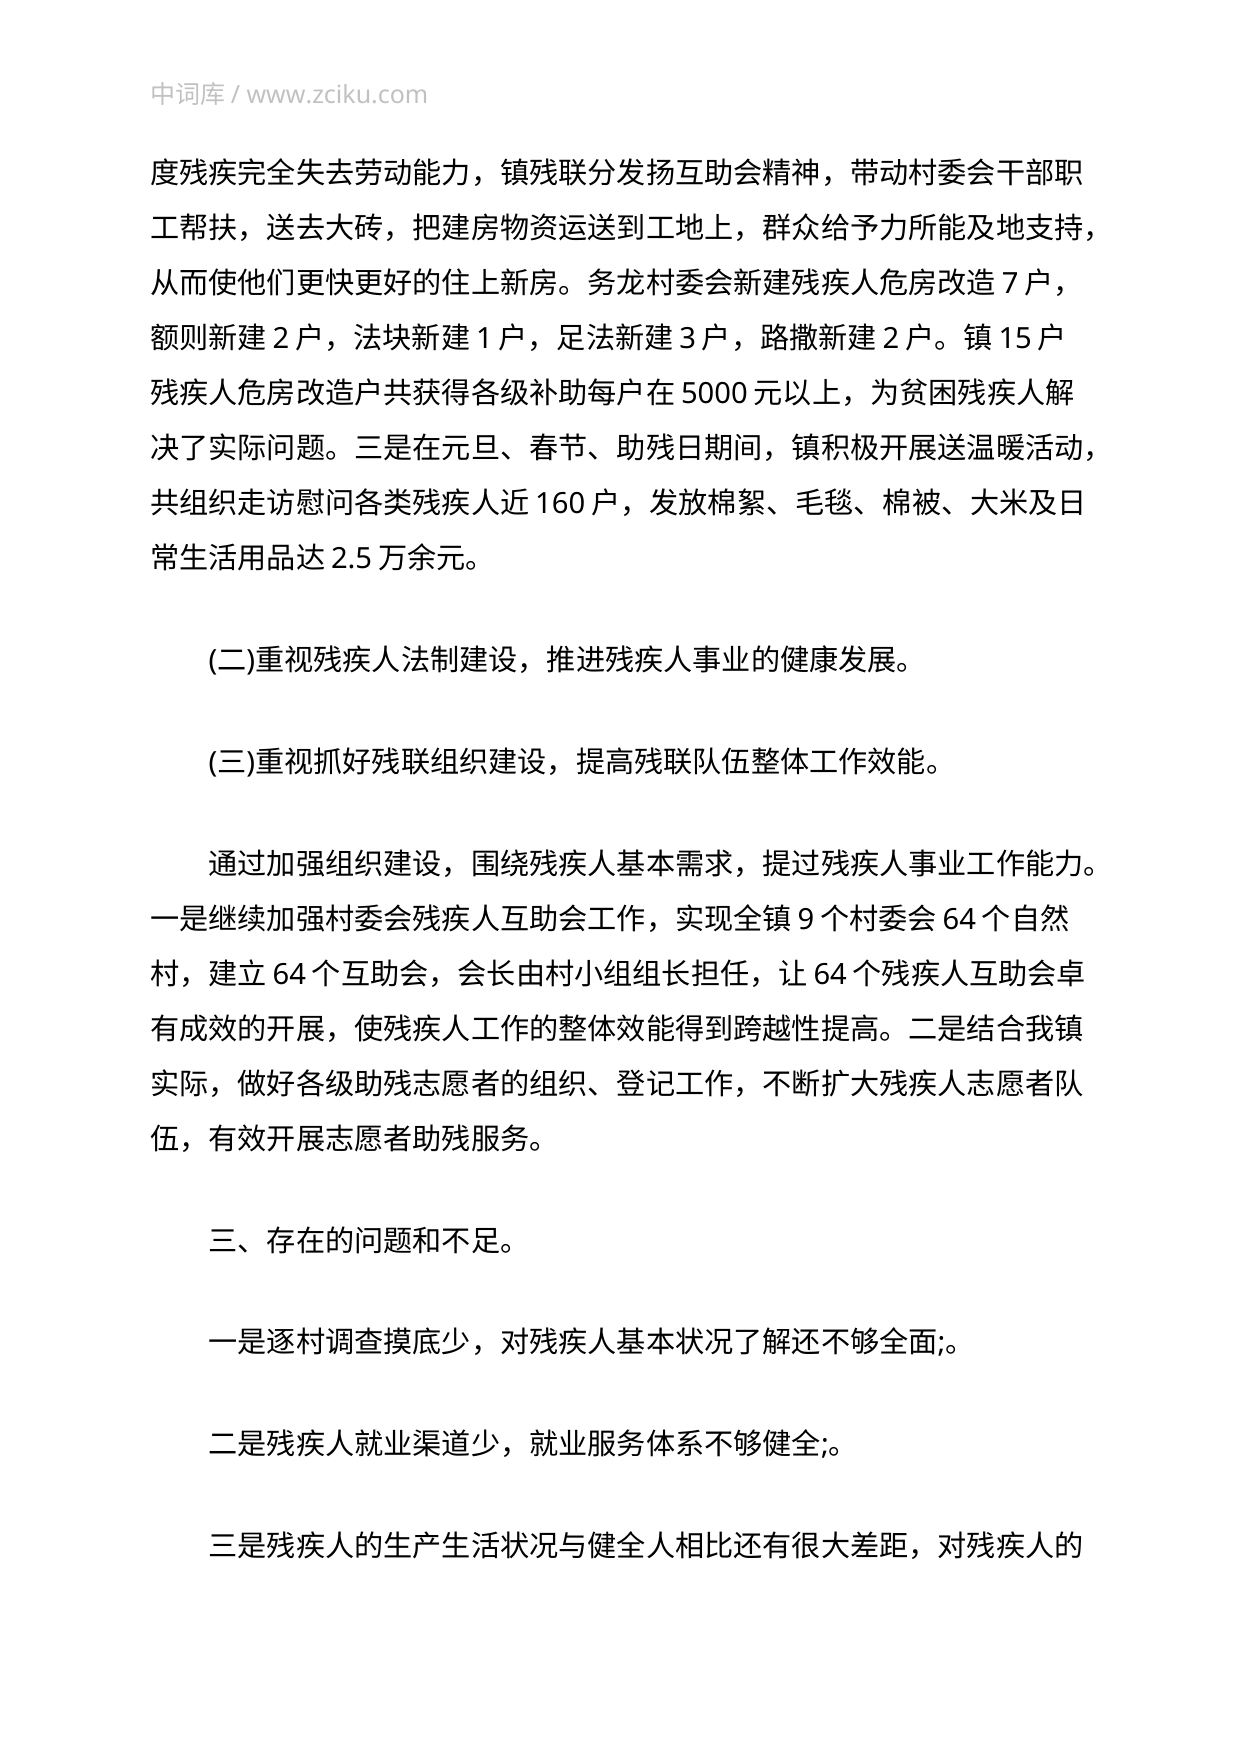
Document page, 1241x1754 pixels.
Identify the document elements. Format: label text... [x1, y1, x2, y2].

text 一是逐村调查摸底少，对残疾人基本状况了解还不够全面;。 [150, 1319, 1090, 1361]
text 三、存在的问题和不足。 [150, 1217, 1090, 1259]
text (二)重视残疾人法制建设，推进残疾人事业的健康发展。 [150, 637, 1090, 679]
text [150, 1523, 1090, 1565]
text (三)重视抓好残联组织建设，提高残联队伍整体工作效能。 [150, 739, 1090, 781]
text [150, 150, 1090, 577]
text 通过加强组织建设，围绕残疾人基本需求，提过残疾人事业工作能力。一是继续加强村委会残疾人互助会工作，实现全镇9个村委会64个自然村，建立64个互助会，会长由村小组组长担任，让64个残疾人互助会卓有成效的开展，使残疾人工作的整体效能得到跨越性提高。二是结合我镇实际，做好各级助残志愿者的组织、登记工作，不断扩大残疾人志愿者队伍，有效开展志愿者助残服务。 [150, 841, 1090, 1158]
text 二是残疾人就业渠道少，就业服务体系不够健全;。 [150, 1421, 1090, 1463]
